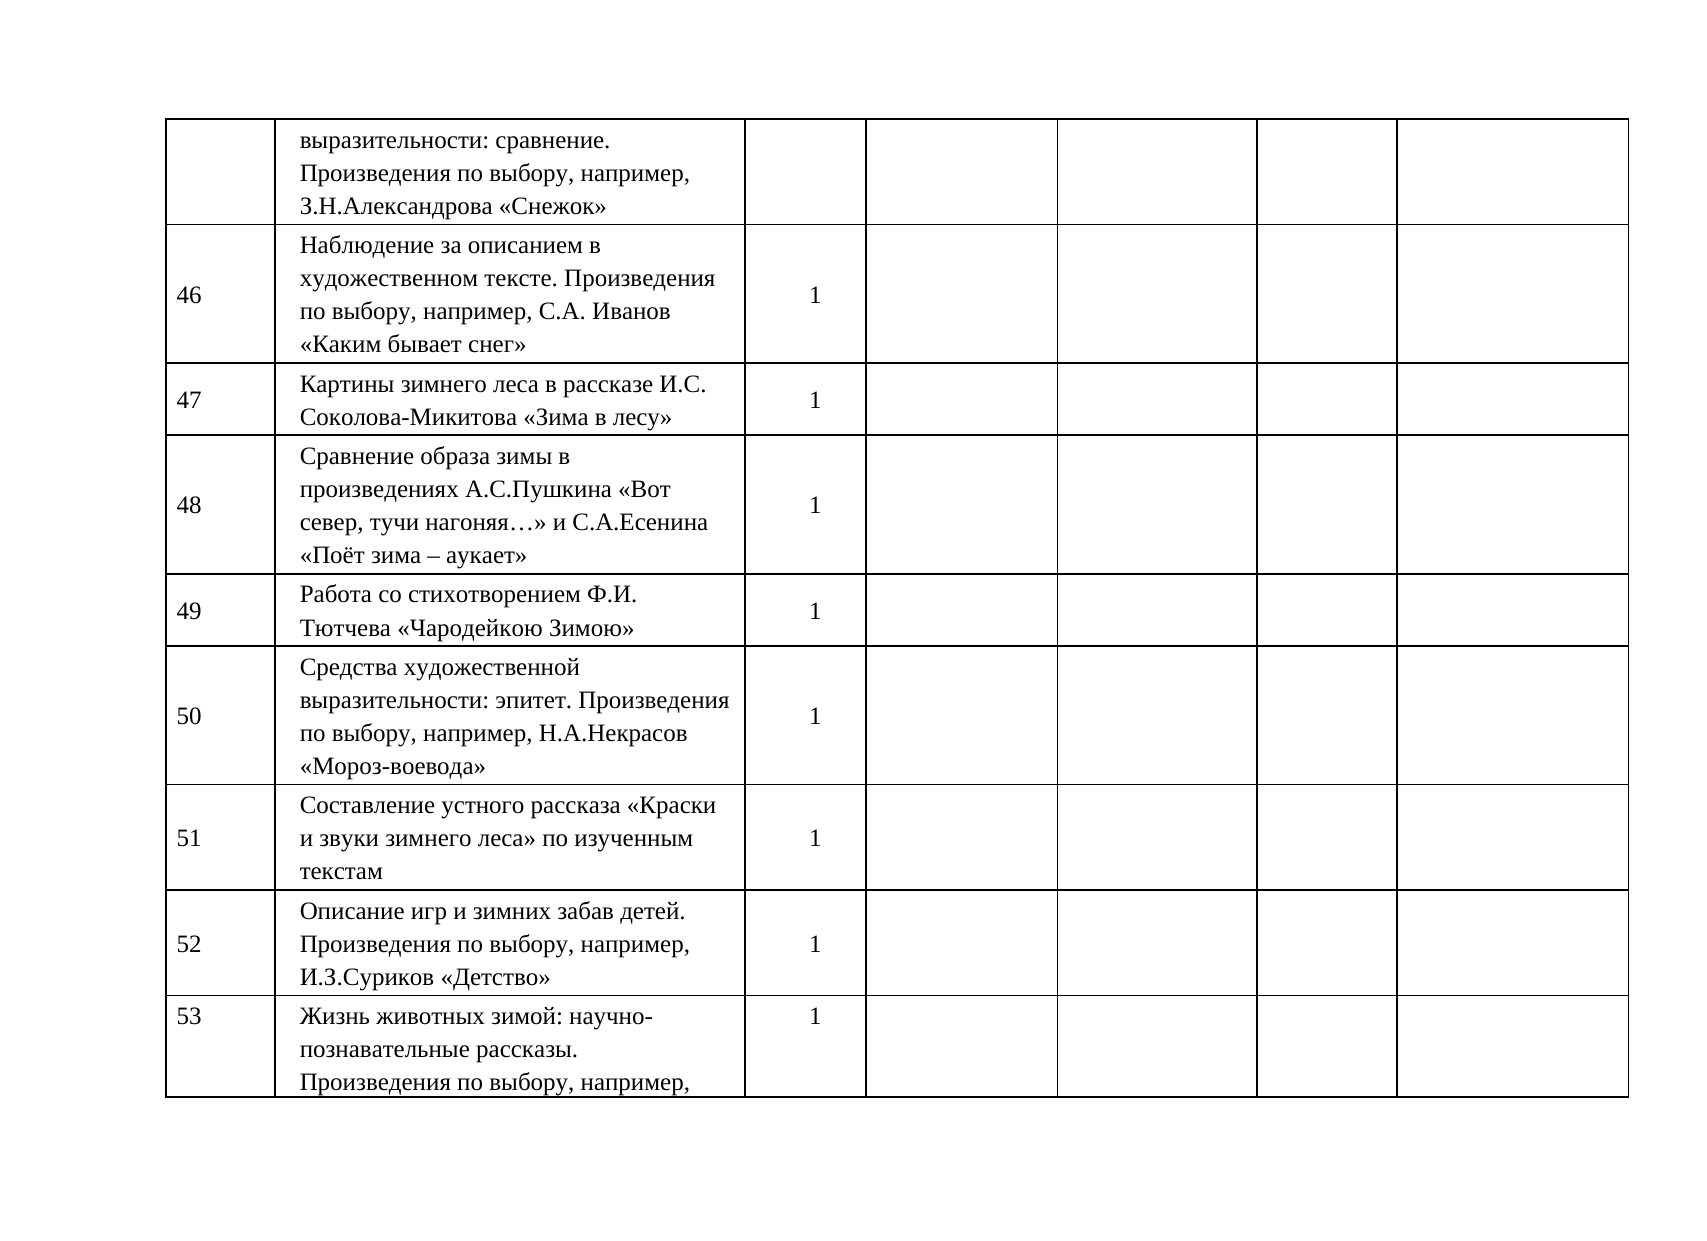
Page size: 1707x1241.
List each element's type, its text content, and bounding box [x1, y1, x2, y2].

table_cell [867, 436, 1057, 573]
table_cell [1398, 225, 1628, 362]
table_cell [867, 996, 1057, 1096]
table_cell Средства художественной выразительности: эпитет. Произведения по выбору, например, Н.А.Некрасов «Мороз-воевода» [276, 647, 744, 784]
table_cell 46 [167, 225, 274, 362]
table_cell 1 [746, 436, 865, 573]
table_cell [1258, 436, 1396, 573]
table_cell [867, 647, 1057, 784]
table_cell [867, 785, 1057, 889]
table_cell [276, 120, 744, 223]
table_cell 52 [167, 891, 274, 994]
table_cell [867, 120, 1057, 223]
table_cell Наблюдение за описанием в художественном тексте. Произведения по выбору, например, С.А. Иванов «Каким бывает снег» [276, 225, 744, 362]
table_cell [1058, 785, 1256, 889]
table_cell [1058, 364, 1256, 434]
table_cell [1258, 575, 1396, 645]
table_cell 47 [167, 364, 274, 434]
table_cell 50 [167, 647, 274, 784]
table_cell 1 [746, 120, 865, 223]
table_cell [1398, 647, 1628, 784]
table_cell Описание игр и зимних забав детей. Произведения по выбору, например, И.З.Суриков «Детство» [276, 891, 744, 994]
table_cell [1058, 996, 1256, 1096]
table_cell [1058, 225, 1256, 362]
table_cell Составление устного рассказа «Краски и звуки зимнего леса» по изученным текстам [276, 785, 744, 889]
table_cell 1 [746, 575, 865, 645]
table_cell 1 [746, 647, 865, 784]
table_cell [1398, 364, 1628, 434]
table_cell [1398, 436, 1628, 573]
table_cell 49 [167, 575, 274, 645]
table_cell 53 [167, 996, 274, 1096]
table_cell 45 [167, 120, 274, 223]
table_cell [1058, 120, 1256, 223]
table_cell [1258, 120, 1396, 223]
table_cell [867, 225, 1057, 362]
table_cell [1398, 996, 1628, 1096]
table_cell [1258, 225, 1396, 362]
table_cell [1058, 891, 1256, 994]
table_cell [1398, 785, 1628, 889]
table_cell Работа со стихотворением Ф.И. Тютчева «Чародейкою Зимою» [276, 575, 744, 645]
table_cell [1258, 364, 1396, 434]
table_cell 48 [167, 436, 274, 573]
table_cell [1258, 891, 1396, 994]
table_cell [1058, 436, 1256, 573]
table_cell 1 [746, 891, 865, 994]
table_cell [1398, 120, 1628, 223]
table_cell Сравнение образа зимы в произведениях А.С.Пушкина «Вот север, тучи нагоняя…» и С.А.Есенина «Поёт зима – аукает» [276, 436, 744, 573]
table_cell Картины зимнего леса в рассказе И.С. Соколова-Микитова «Зима в лесу» [276, 364, 744, 434]
table_cell 1 [746, 364, 865, 434]
table_cell [1258, 785, 1396, 889]
table_cell [1258, 996, 1396, 1096]
table_cell [1258, 647, 1396, 784]
table_cell [1398, 575, 1628, 645]
table_cell 51 [167, 785, 274, 889]
table_cell [1058, 647, 1256, 784]
table_cell [867, 364, 1057, 434]
table_cell 1 [746, 225, 865, 362]
table_cell 1 [746, 785, 865, 889]
table_cell [867, 575, 1057, 645]
table_cell [1398, 891, 1628, 994]
table_cell [867, 891, 1057, 994]
table_cell 1 [746, 996, 865, 1096]
table_cell [1058, 575, 1256, 645]
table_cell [276, 996, 744, 1096]
